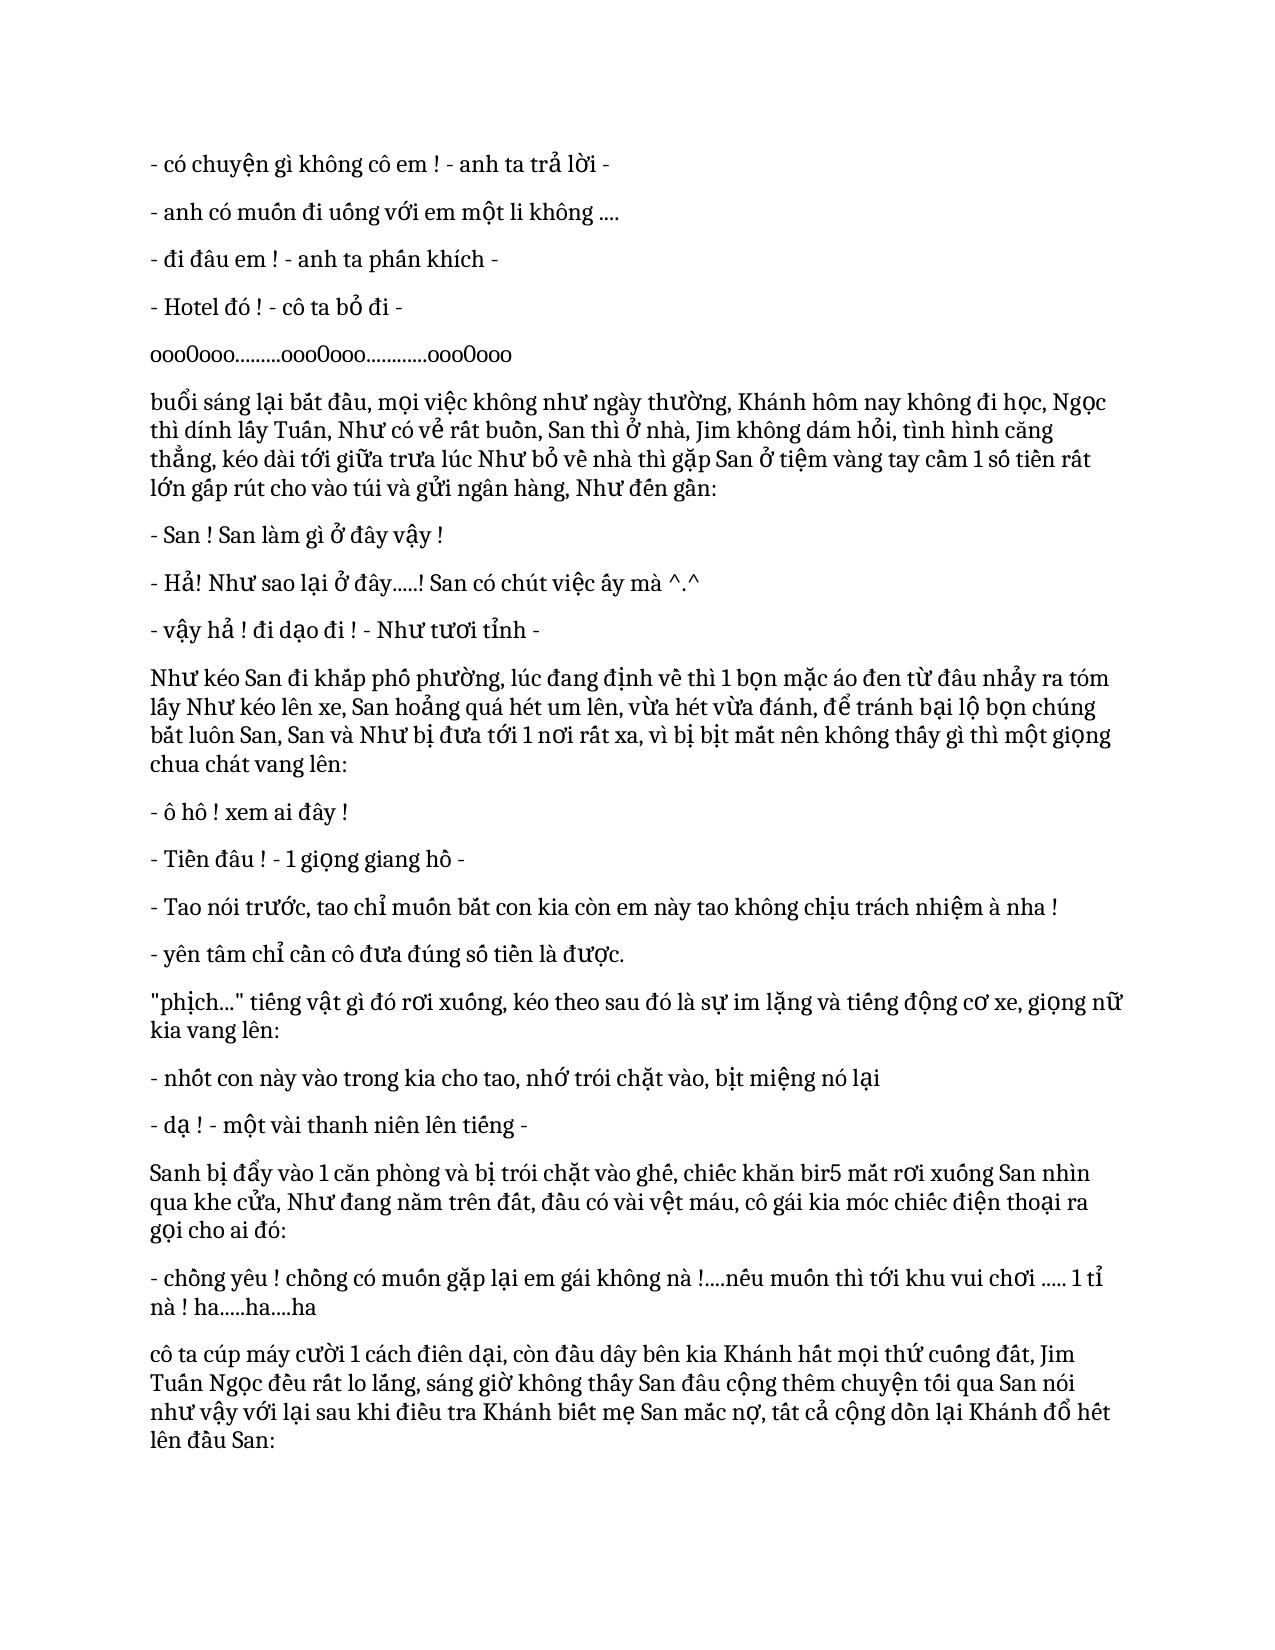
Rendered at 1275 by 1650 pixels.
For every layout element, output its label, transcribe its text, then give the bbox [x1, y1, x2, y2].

text cô ta cúp máy cười 1 cách điên dại, còn đầu dây bên kia Khánh hất mọi thứ cuống đất, Jim Tuấn Ngọc đều rất lo lắng, sáng giờ không thấy San đâu cộng thêm chuyện tối qua San nói như vậy với lại sau khi điều tra Khánh biết mẹ San mắc nợ, tất cả cộng dồn lại Khánh đổ hết lên đầu San: [150, 1340, 1125, 1455]
text Sanh bị đẩy vào 1 căn phòng và bị trói chặt vào ghế, chiếc khăn bir5 mắt rơi xuống San nhìn qua khe cửa, Như đang nằm trên đất, đầu có vài vệt máu, cô gái kia móc chiếc điện thoại ra gọi cho ai đó: [150, 1159, 1125, 1245]
text - có chuyện gì không cô em ! - anh ta trả lời - [150, 150, 1125, 179]
text "phịch..." tiếng vật gì đó rơi xuống, kéo theo sau đó là sự im lặng và tiếng động cơ xe, giọng nữ kia vang lên: [150, 987, 1125, 1045]
text - đi đâu em ! - anh ta phấn khích - [150, 245, 1125, 274]
text - yên tâm chỉ cần cô đưa đúng số tiền là được. [150, 940, 1125, 969]
text - Hả! Như sao lại ở đây.....! San có chút việc ấy mà ^.^ [150, 569, 1125, 597]
text - vậy hả ! đi dạo đi ! - Như tươi tỉnh - [150, 616, 1125, 645]
text - dạ ! - một vài thanh niên lên tiếng - [150, 1111, 1125, 1140]
text - San ! San làm gì ở đây vậy ! [150, 521, 1125, 550]
text buổi sáng lại bắt đầu, mọi việc không như ngày thường, Khánh hôm nay không đi học, Ngọc thì dính lấy Tuấn, Như có vẻ rất buồn, San thì ở nhà, Jim không dám hỏi, tình hình căng thẳng, kéo dài tới giữa trưa lúc Như bỏ về nhà thì gặp San ở tiệm vàng tay cầm 1 số tiền rất lớn gấp rút cho vào túi và gửi ngân hàng, Như đến gần: [150, 387, 1125, 502]
text Như kéo San đi khắp phố phường, lúc đang định về thì 1 bọn mặc áo đen từ đâu nhảy ra tóm lấy Như kéo lên xe, San hoảng quá hét um lên, vừa hét vừa đánh, để tránh bại lộ bọn chúng bắt luôn San, San và Như bị đưa tới 1 nơi rất xa, vì bị bịt mắt nên không thấy gì thì một giọng chua chát vang lên: [150, 664, 1125, 779]
text - chồng yêu ! chồng có muốn gặp lại em gái không nà !....nếu muốn thì tới khu vui chơi ..... 1 tỉ nà ! ha.....ha....ha [150, 1264, 1125, 1321]
text ooo0ooo.........ooo0ooo............ooo0ooo [150, 340, 1125, 369]
text - Tao nói trước, tao chỉ muốn bắt con kia còn em này tao không chịu trách nhiệm à nha ! [150, 892, 1125, 921]
text - ô hô ! xem ai đây ! [150, 797, 1125, 826]
text - nhốt con này vào trong kia cho tao, nhớ trói chặt vào, bịt miệng nó lại [150, 1064, 1125, 1092]
text - anh có muốn đi uống với em một li không .... [150, 197, 1125, 226]
text - Tiền đâu ! - 1 giọng giang hồ - [150, 845, 1125, 874]
text - Hotel đó ! - cô ta bỏ đi - [150, 292, 1125, 321]
